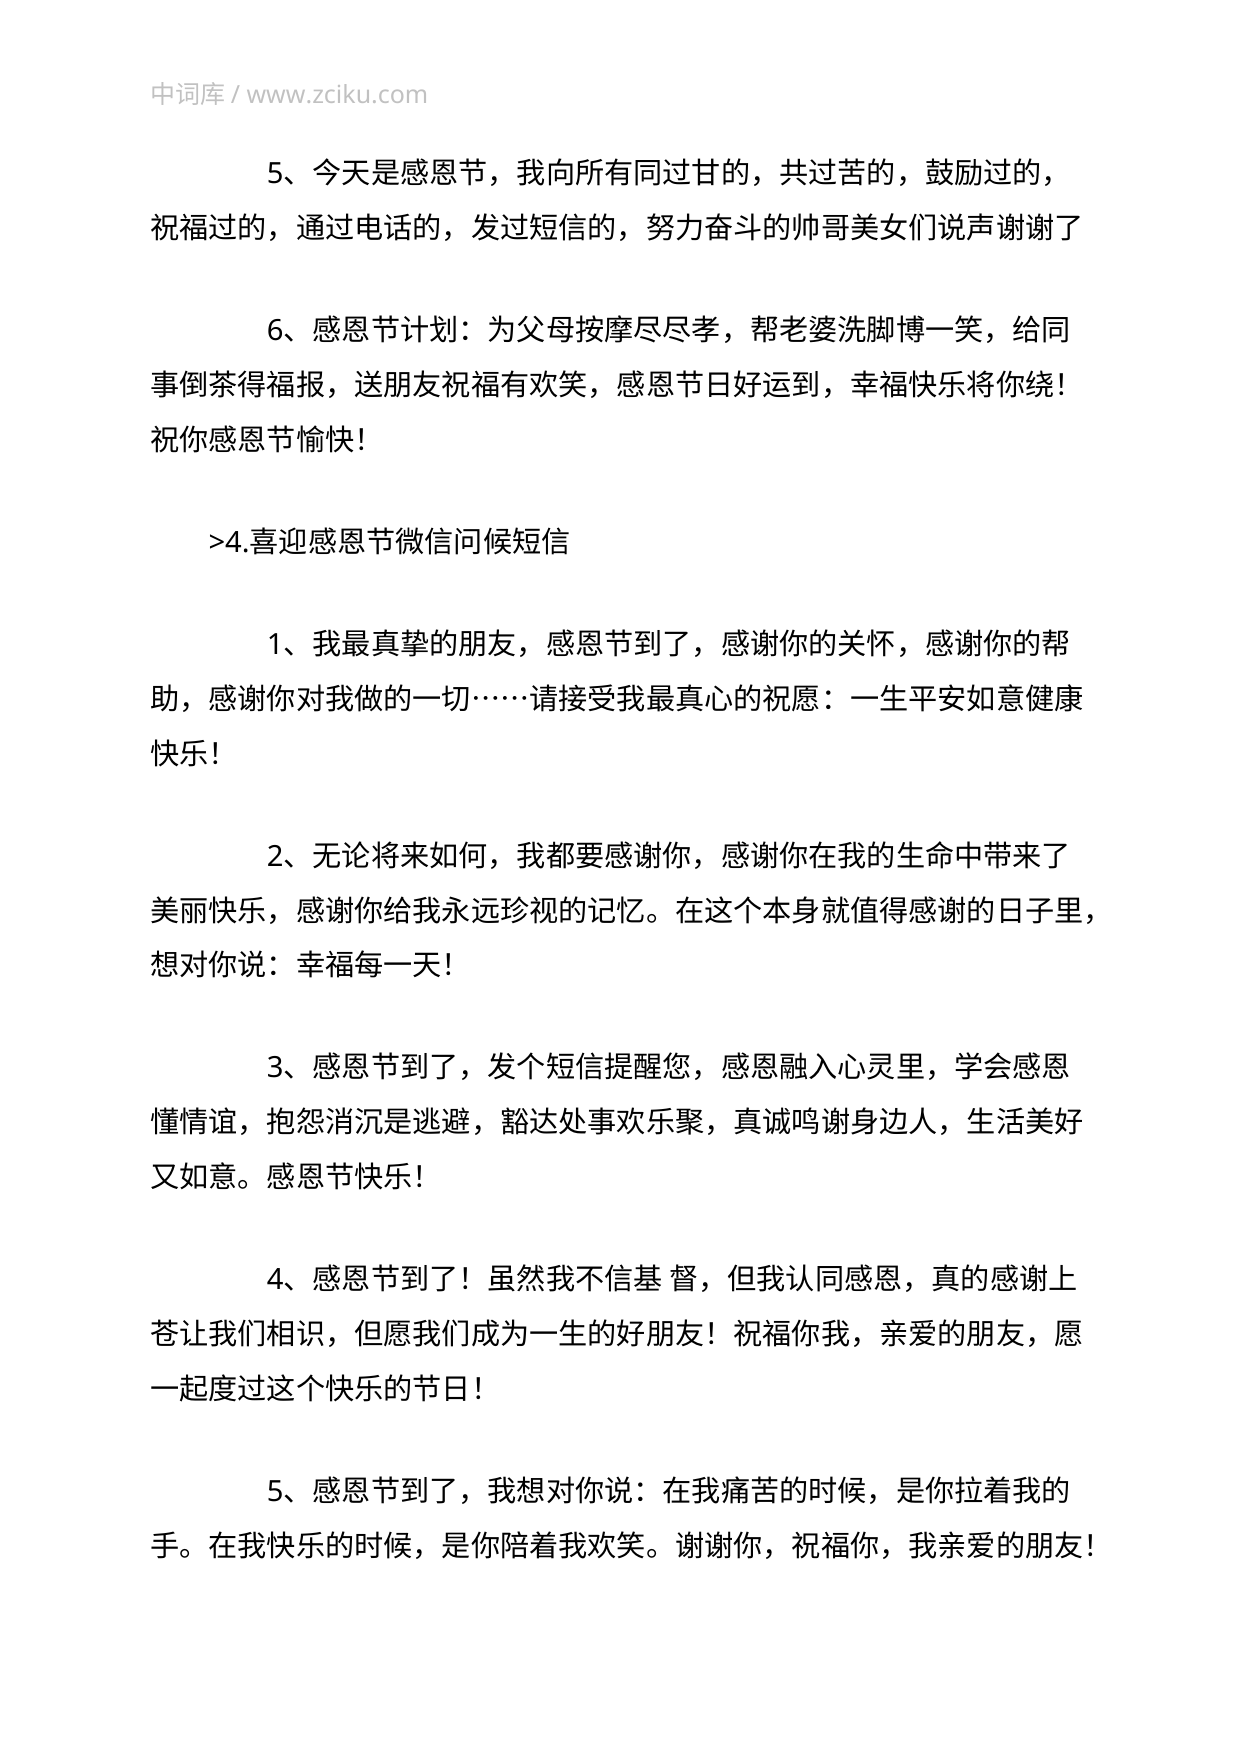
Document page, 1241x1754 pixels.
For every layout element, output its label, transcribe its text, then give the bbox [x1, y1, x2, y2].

text 3、感恩节到了，发个短信提醒您，感恩融入心灵里，学会感恩懂情谊，抱怨消沉是逃避，豁达处事欢乐聚，真诚鸣谢身边人，生活美好又如意。感恩节快乐！ [150, 1044, 1090, 1196]
text 2、无论将来如何，我都要感谢你，感谢你在我的生命中带来了美丽快乐，感谢你给我永远珍视的记忆。在这个本身就值得感谢的日子里，想对你说：幸福每一天！ [150, 832, 1090, 984]
text 6、感恩节计划：为父母按摩尽尽孝，帮老婆洗脚博一笑，给同事倒茶得福报，送朋友祝福有欢笑，感恩节日好运到，幸福快乐将你绕！祝你感恩节愉快！ [150, 307, 1090, 459]
text 1、我最真挚的朋友，感恩节到了，感谢你的关怀，感谢你的帮助，感谢你对我做的一切……请接受我最真心的祝愿：一生平安如意健康快乐！ [150, 620, 1090, 773]
text 5、感恩节到了，我想对你说：在我痛苦的时候，是你拉着我的手。在我快乐的时候，是你陪着我欢笑。谢谢你，祝福你，我亲爱的朋友！ [150, 1467, 1090, 1564]
text >4.喜迎感恩节微信问候短信 [150, 518, 1090, 561]
text 5、今天是感恩节，我向所有同过甘的，共过苦的，鼓励过的，祝福过的，通过电话的，发过短信的，努力奋斗的帅哥美女们说声谢谢了 [150, 150, 1090, 247]
text 4、感恩节到了！虽然我不信基 督，但我认同感恩，真的感谢上苍让我们相识，但愿我们成为一生的好朋友！祝福你我，亲爱的朋友，愿一起度过这个快乐的节日！ [150, 1255, 1090, 1408]
